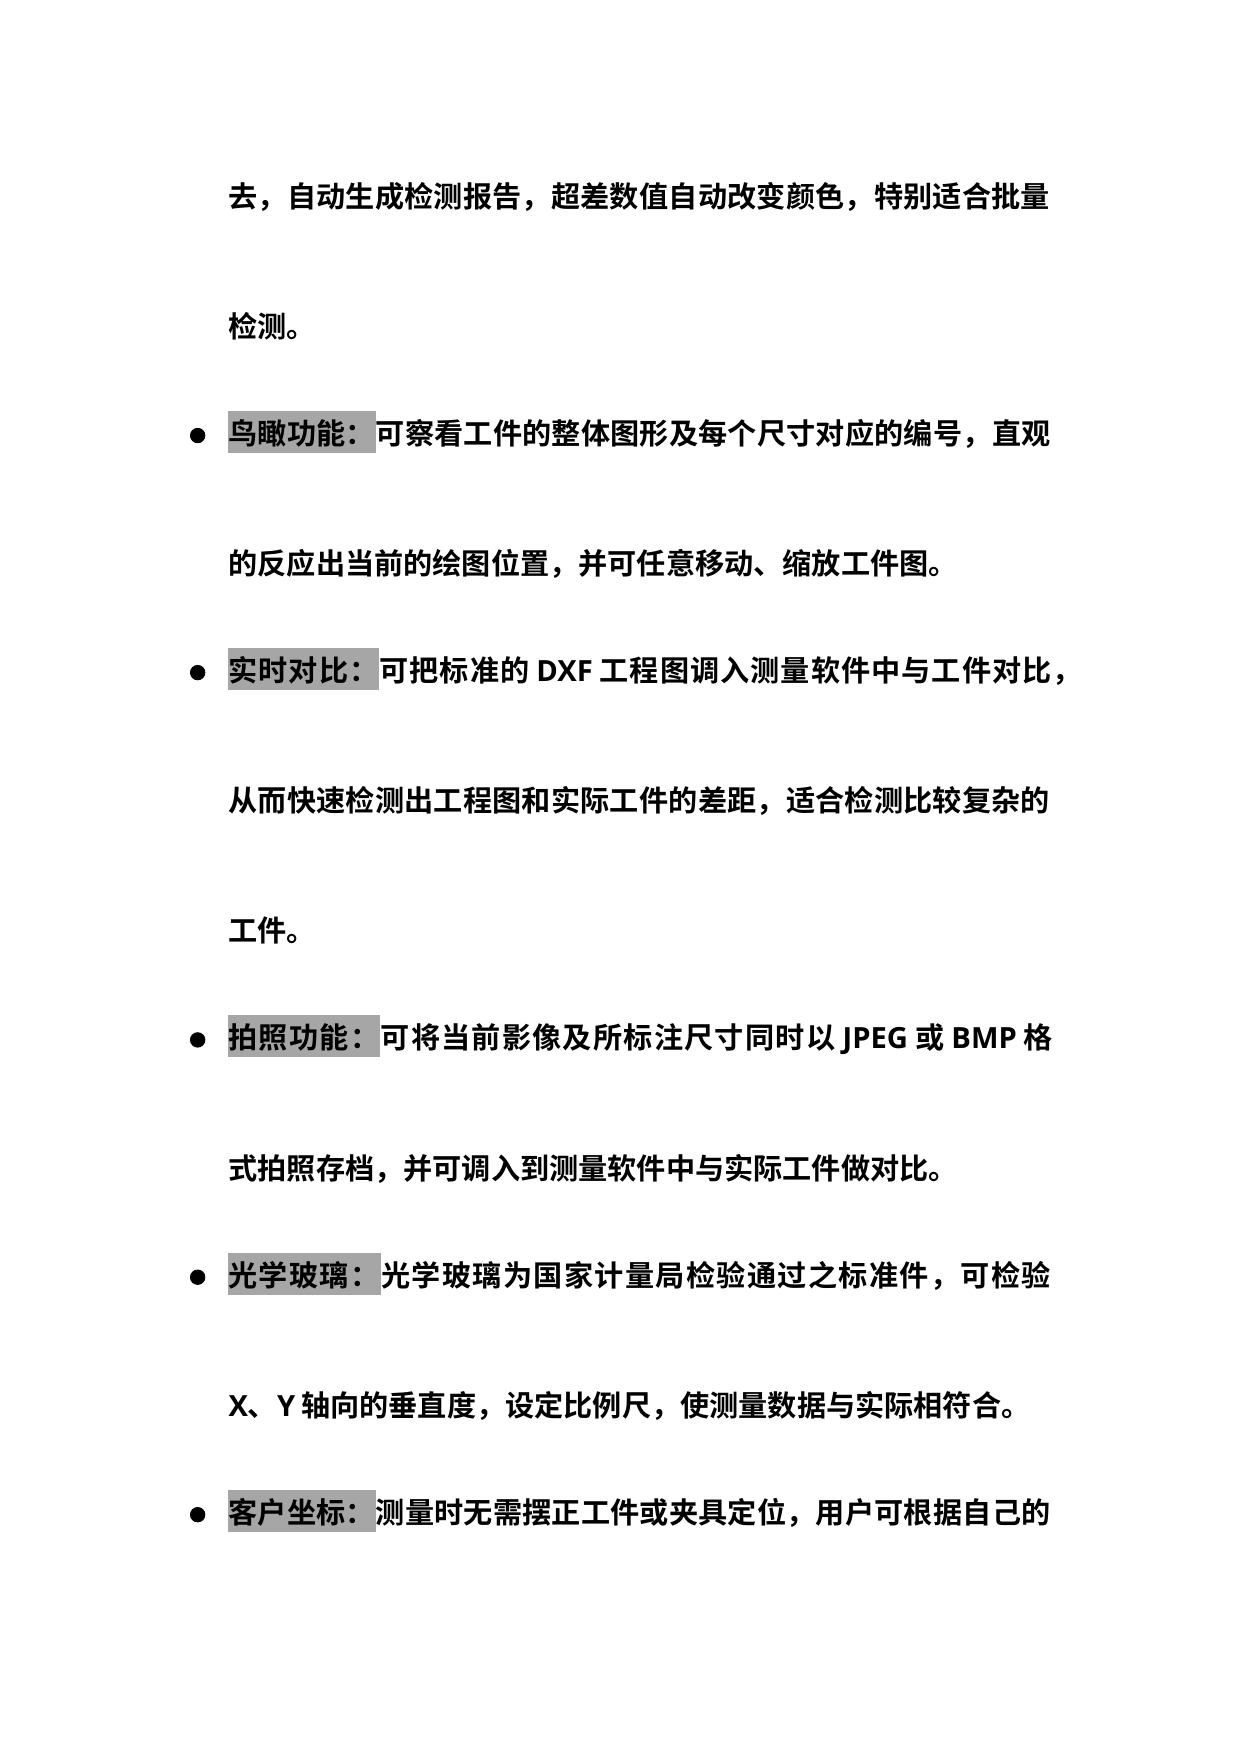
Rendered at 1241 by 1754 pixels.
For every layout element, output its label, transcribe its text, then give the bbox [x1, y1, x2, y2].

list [188, 1478, 1053, 1543]
list 光学玻璃：光学玻璃为国家计量局检验通过之标准件，可检验X、Y轴向的垂直度，设定比例尺，使测量数据与实际相符合。 [188, 1241, 1053, 1436]
list 实时对比：可把标准的DXF工程图调入测量软件中与工件对比，从而快速检测出工程图和实际工件的差距，适合检测比较复杂的工件。 [188, 637, 1053, 962]
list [188, 162, 1053, 357]
list 拍照功能：可将当前影像及所标注尺寸同时以JPEG或BMP格式拍照存档，并可调入到测量软件中与实际工件做对比。 [188, 1004, 1053, 1199]
list 鸟瞰功能：可察看工件的整体图形及每个尺寸对应的编号，直观的反应出当前的绘图位置，并可任意移动、缩放工件图。 [188, 399, 1053, 594]
